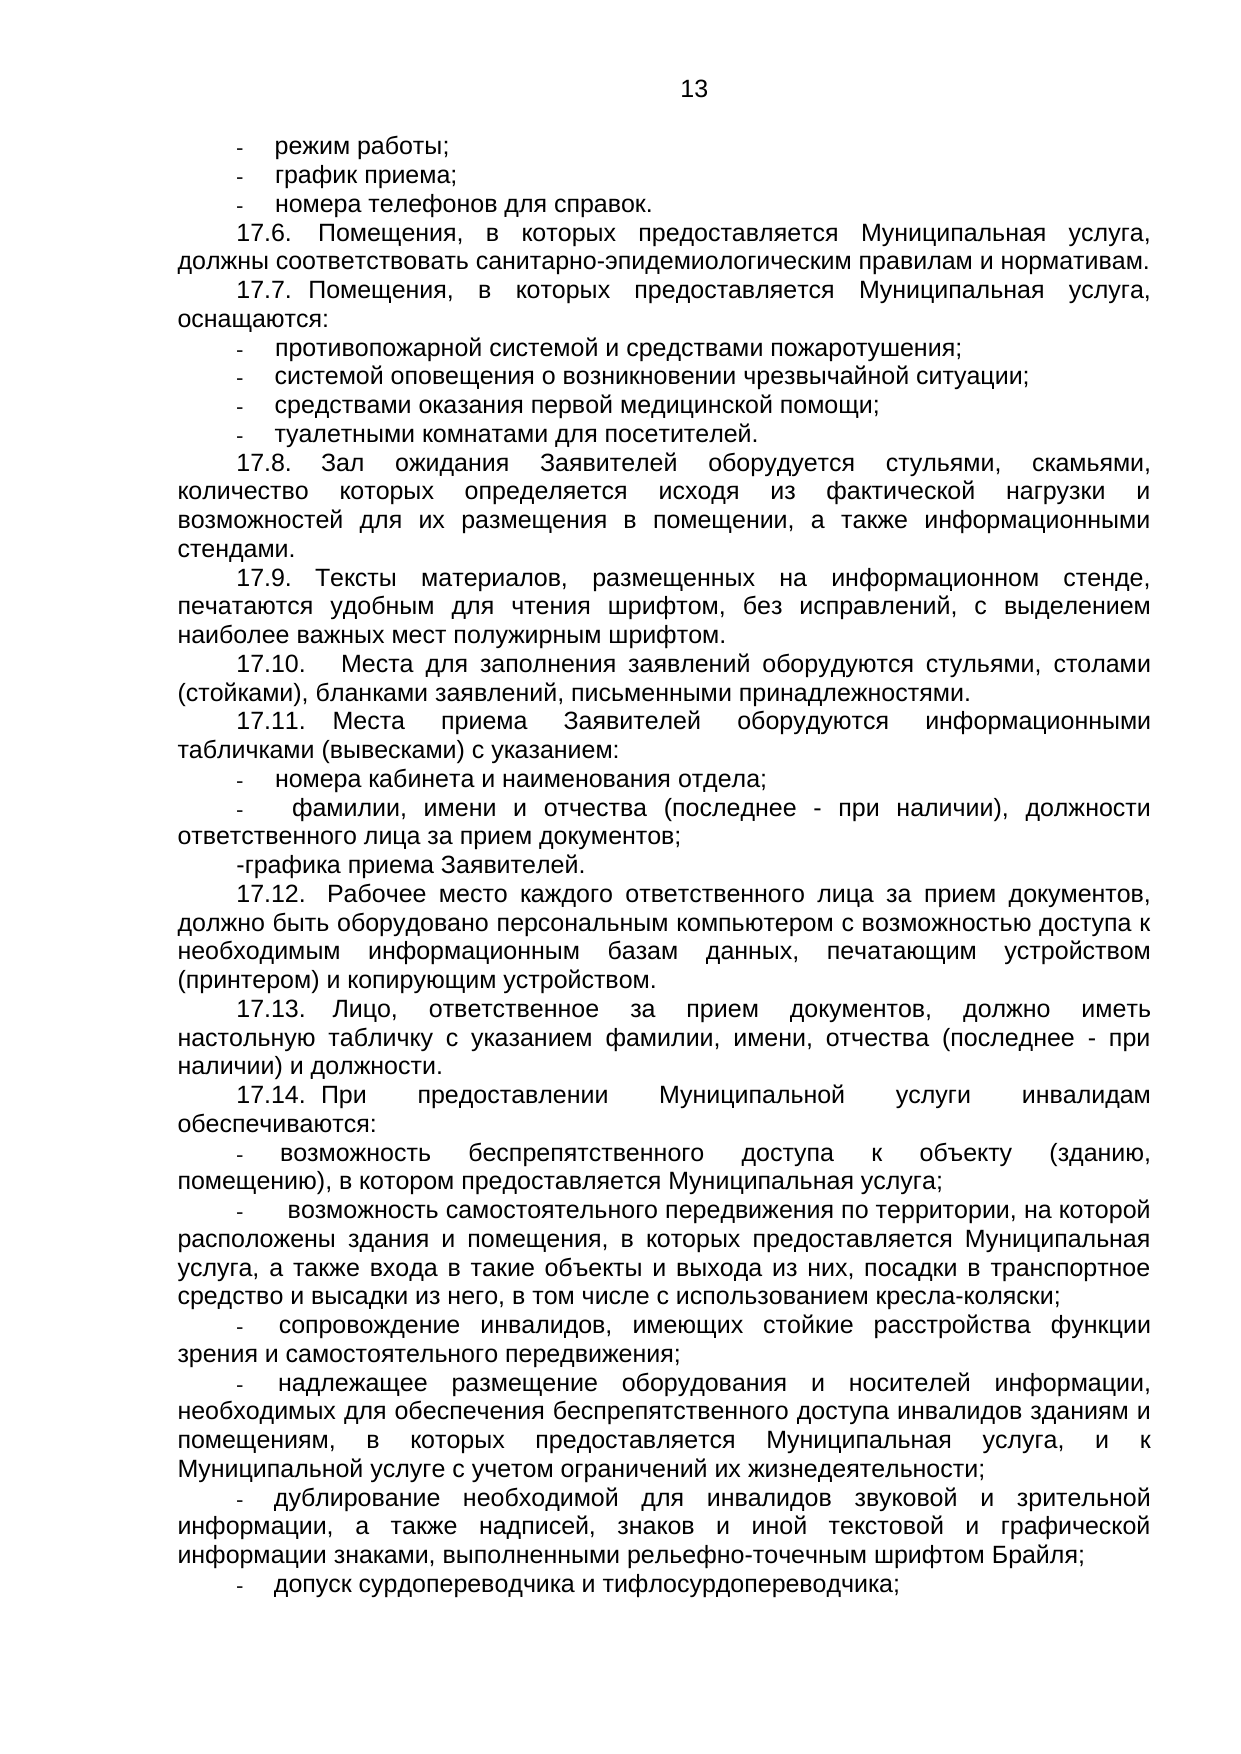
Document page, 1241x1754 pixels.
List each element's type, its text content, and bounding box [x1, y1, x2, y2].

list сопровождение инвалидов, имеющих стойкие расстройства функции зрения и самостоятельного передвижения; [177, 1310, 1152, 1367]
list системой оповещения о возникновении чрезвычайной ситуации; [177, 361, 1152, 390]
list дублирование необходимой для инвалидов звуковой и зрительной информации, а также надписей, знаков и иной текстовой и графической информации знаками, выполненными рельефно-точечным шрифтом Брайля; [177, 1482, 1152, 1569]
list Места приема Заявителей оборудуются информационными табличками (вывесками) с указанием: [177, 706, 1152, 764]
list средствами оказания первой медицинской помощи; [177, 390, 1152, 419]
list Помещения, в которых предоставляется Муниципальная услуга, оснащаются: [177, 275, 1152, 332]
list номера кабинета и наименования отдела; [177, 764, 1152, 792]
list Рабочее место каждого ответственного лица за прием документов, должно быть оборудовано персональным компьютером с возможностью доступа к необходимым информационным базам данных, печатающим устройством (принтером) и копирующим устройством. [177, 879, 1152, 994]
list При предоставлении Муниципальной услуги инвалидам обеспечиваются: [177, 1080, 1152, 1137]
text -графика приема Заявителей. [177, 850, 1152, 879]
list допуск сурдопереводчика и тифлосурдопереводчика; [177, 1569, 1152, 1597]
list туалетными комнатами для посетителей. [177, 419, 1152, 447]
list возможность самостоятельного передвижения по территории, на которой расположены здания и помещения, в которых предоставляется Муниципальная услуга, а также входа в такие объекты и выхода из них, посадки в транспортное средство и высадки из него, в том числе с использованием кресла-коляски; [177, 1195, 1152, 1310]
list надлежащее размещение оборудования и носителей информации, необходимых для обеспечения беспрепятственного доступа инвалидов зданиям и помещениям, в которых предоставляется Муниципальная услуга, и к Муниципальной услуге с учетом ограничений их жизнедеятельности; [177, 1367, 1152, 1482]
list график приема; [177, 160, 1152, 189]
list Помещения, в которых предоставляется Муниципальная услуга, должны соответствовать санитарно-эпидемиологическим правилам и нормативам. [177, 217, 1152, 275]
list режим работы; [177, 131, 1152, 160]
list Места для заполнения заявлений оборудуются стульями, столами (стойками), бланками заявлений, письменными принадлежностями. [177, 649, 1152, 706]
list возможность беспрепятственного доступа к объекту (зданию, помещению), в котором предоставляется Муниципальная услуга; [177, 1137, 1152, 1195]
list противопожарной системой и средствами пожаротушения; [177, 332, 1152, 361]
list Тексты материалов, размещенных на информационном стенде, печатаются удобным для чтения шрифтом, без исправлений, с выделением наиболее важных мест полужирным шрифтом. [177, 562, 1152, 649]
list номера телефонов для справок. [177, 189, 1152, 217]
list фамилии, имени и отчества (последнее - при наличии), должности ответственного лица за прием документов; [177, 792, 1152, 850]
list Зал ожидания Заявителей оборудуется стульями, скамьями, количество которых определяется исходя из фактической нагрузки и возможностей для их размещения в помещении, а также информационными стендами. [177, 447, 1152, 562]
list Лицо, ответственное за прием документов, должно иметь настольную табличку с указанием фамилии, имени, отчества (последнее - при наличии) и должности. [177, 994, 1152, 1080]
